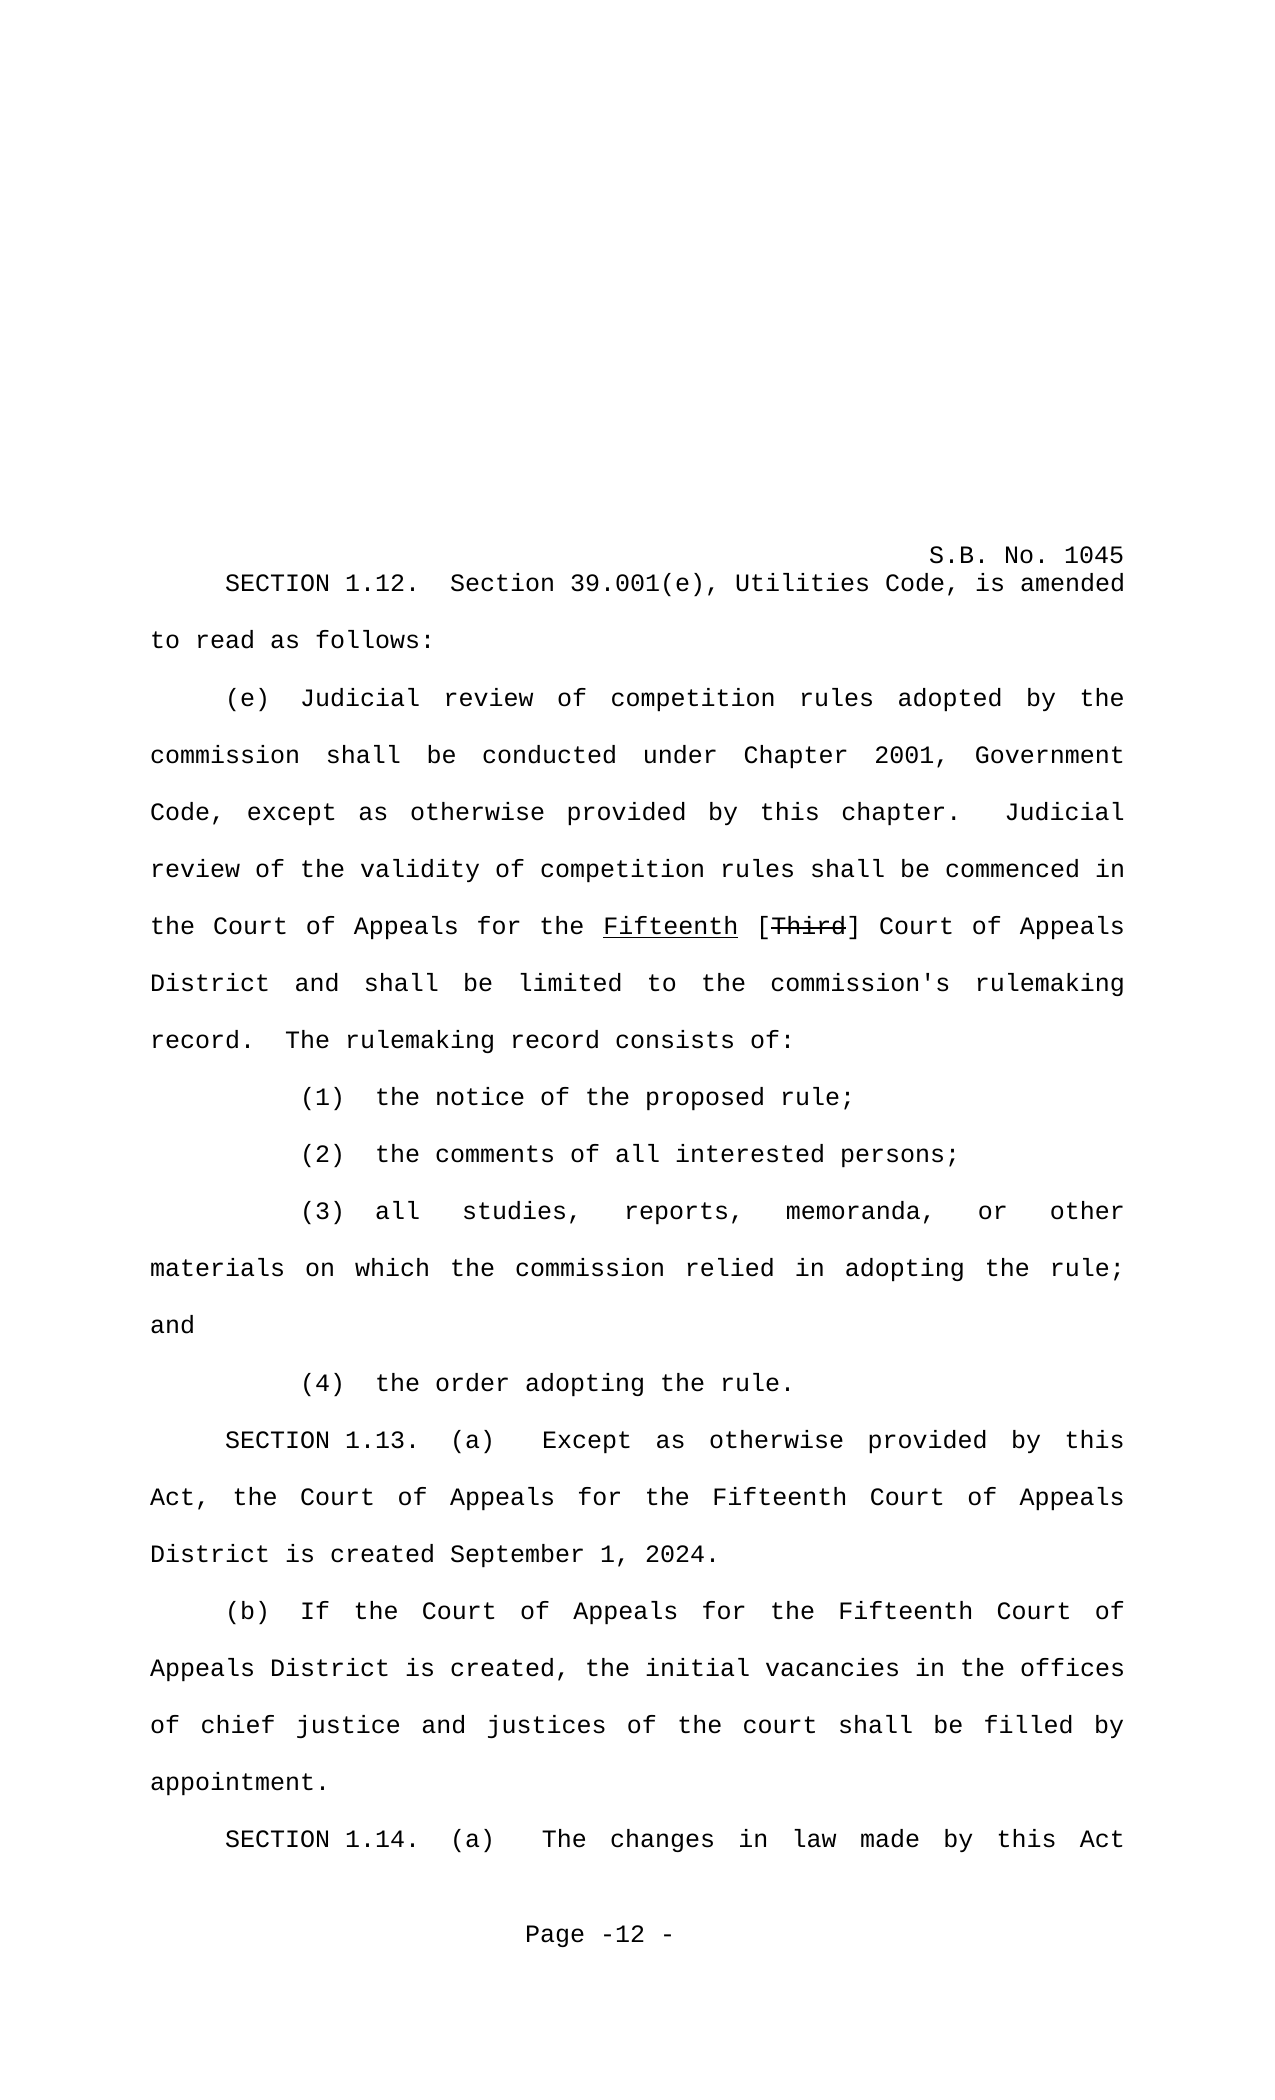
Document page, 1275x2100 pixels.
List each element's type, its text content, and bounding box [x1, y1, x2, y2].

text (2) the comments of all interested persons; [150, 1142, 1125, 1170]
text (3) all studies, reports, memoranda, or other materials on which the commission relied in adopting the rule; and [150, 1199, 1125, 1341]
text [150, 1827, 1125, 1855]
text (4) the order adopting the rule. [150, 1370, 1125, 1398]
text SECTION 1.12. Section 39.001(e), Utilities Code, is amended to read as follows: [150, 571, 1125, 656]
text (b) If the Court of Appeals for the Fifteenth Court of Appeals District is created, the initial vacancies in the offices of chief justice and justices of the court shall be filled by appointment. [150, 1598, 1125, 1798]
text (e) Judicial review of competition rules adopted by the commission shall be conducted under Chapter 2001, Government Code, except as otherwise provided by this chapter. Judicial review of the validity of competition rules shall be commenced in the Court of Appeals for the Fifteenth [Third] Court of Appeals District and shall be limited to the commission's rulemaking record. The rulemaking record consists of: [150, 685, 1125, 1056]
text (1) the notice of the proposed rule; [150, 1084, 1125, 1113]
text SECTION 1.13. (a) Except as otherwise provided by this Act, the Court of Appeals for the Fifteenth Court of Appeals District is created September 1, 2024. [150, 1427, 1125, 1570]
